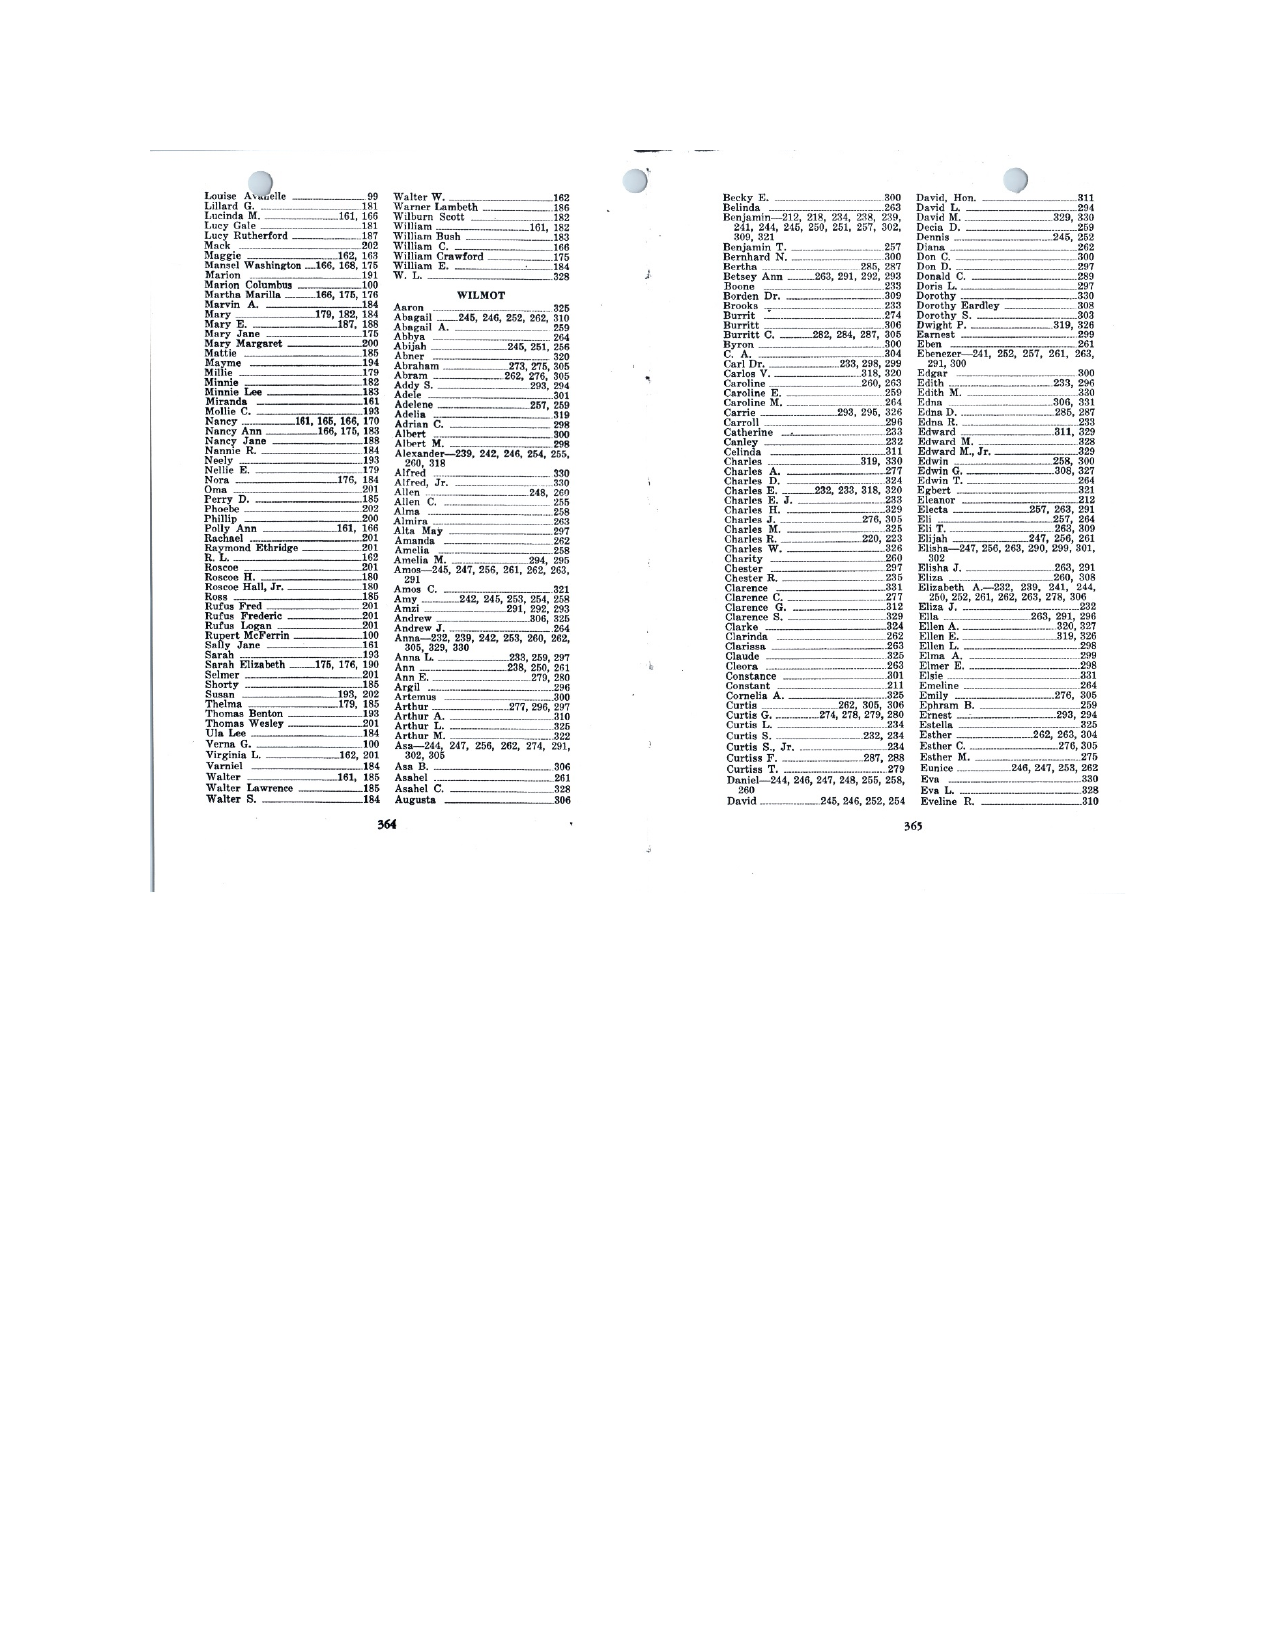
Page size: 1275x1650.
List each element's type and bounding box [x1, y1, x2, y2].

picture [150, 150, 1125, 894]
